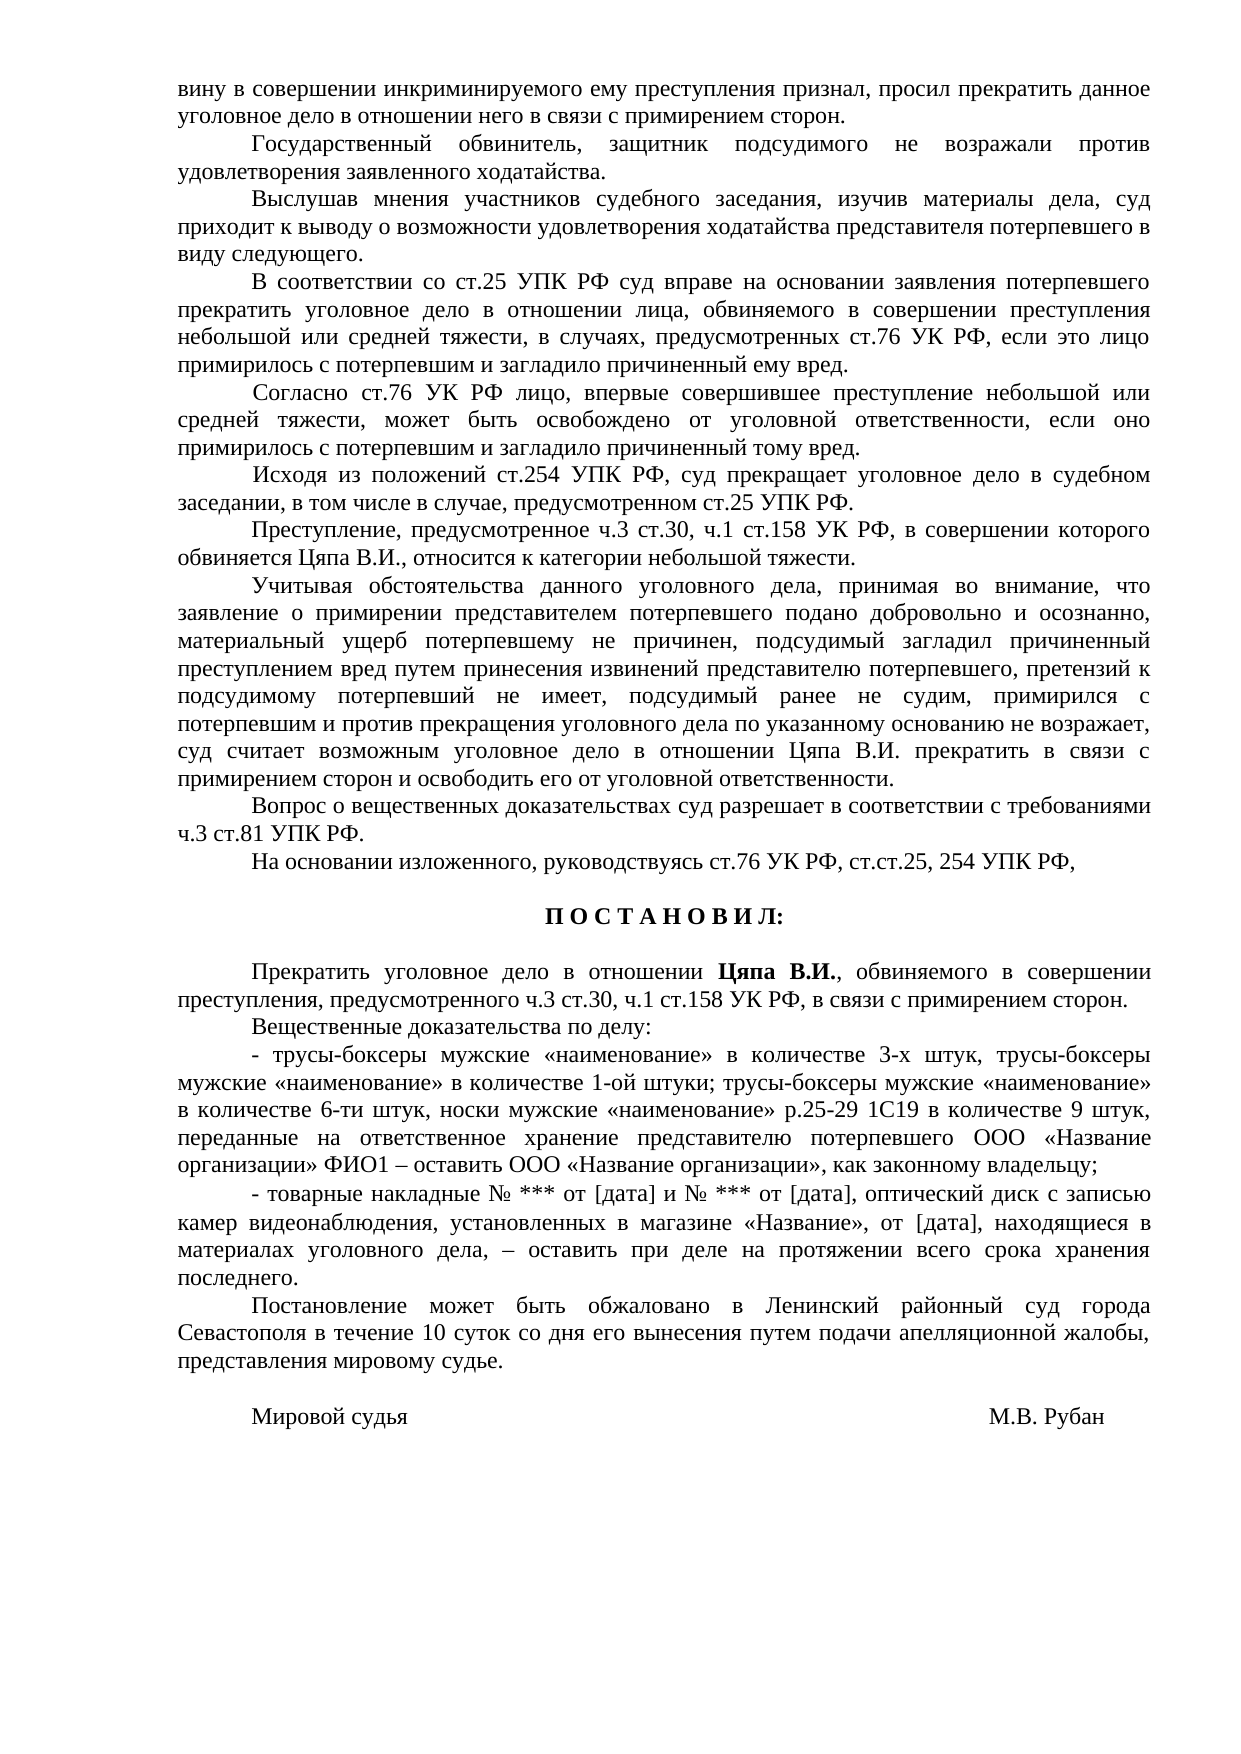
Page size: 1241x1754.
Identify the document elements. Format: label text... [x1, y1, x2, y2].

text Согласно ст.76 УК РФ лицо, впервые совершившее преступление небольшой или средней тяжести, может быть освобождено от уголовной ответственности, если оно примирилось с потерпевшим и загладило причиненный тому вред. [177, 377, 1152, 460]
text - товарные накладные № *** от [дата] и № *** от [дата], оптический диск с записью камер видеонаблюдения, установленных в магазине «Название», от [дата], находящиеся в материалах уголовного дела, – оставить при деле на протяжении всего срока хранения последнего. [177, 1178, 1152, 1291]
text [177, 74, 1152, 129]
text Постановление может быть обжаловано в Ленинский районный суд города Севастополя в течение 10 суток со дня его вынесения путем подачи апелляционной жалобы, представления мировому судье. [177, 1291, 1152, 1373]
text В соответствии со ст.25 УПК РФ суд вправе на основании заявления потерпевшего прекратить уголовное дело в отношении лица, обвиняемого в совершении преступления небольшой или средней тяжести, в случаях, предусмотренных ст.76 УК РФ, если это лицо примирилось с потерпевшим и загладило причиненный ему вред. [177, 267, 1152, 377]
text На основании изложенного, руководствуясь ст.76 УК РФ, ст.ст.25, 254 УПК РФ, [177, 847, 1152, 874]
text - трусы-боксеры мужские «наименование» в количестве 3-х штук, трусы-боксеры мужские «наименование» в количестве 1-ой штуки; трусы-боксеры мужские «наименование» в количестве 6-ти штук, носки мужские «наименование» р.25-29 1С19 в количестве 9 штук, переданные на ответственное хранение представителю потерпевшего ООО «Название организации» ФИО1 – оставить ООО «Название организации», как законному владельцу; [177, 1040, 1152, 1178]
text Учитывая обстоятельства данного уголовного дела, принимая во внимание, что заявление о примирении представителем потерпевшего подано добровольно и осознанно, материальный ущерб потерпевшему не причинен, подсудимый загладил причиненный преступлением вред путем принесения извинений представителю потерпевшего, претензий к подсудимому потерпевший не имеет, подсудимый ранее не судим, примирился с потерпевшим и против прекращения уголовного дела по указанному основанию не возражает, суд считает возможным уголовное дело в отношении Цяпа В.И. прекратить в связи с примирением сторон и освободить его от уголовной ответственности. [177, 571, 1152, 792]
text Государственный обвинитель, защитник подсудимого не возражали против удовлетворения заявленного ходатайства. [177, 129, 1152, 184]
text Вещественные доказательства по делу: [177, 1012, 1152, 1040]
text Выслушав мнения участников судебного заседания, изучив материалы дела, суд приходит к выводу о возможности удовлетворения ходатайства представителя потерпевшего в виду следующего. [177, 184, 1152, 267]
text Мировой судья М.В. Рубан [177, 1402, 1152, 1430]
text П О С Т А Н О В И Л: [177, 902, 1152, 929]
text Прекратить уголовное дело в отношении Цяпа В.И., обвиняемого в совершении преступления, предусмотренного ч.3 ст.30, ч.1 ст.158 УК РФ, в связи с примирением сторон. [177, 957, 1152, 1012]
text Преступление, предусмотренное ч.3 ст.30, ч.1 ст.158 УК РФ, в совершении которого обвиняется Цяпа В.И., относится к категории небольшой тяжести. [177, 516, 1152, 571]
text Вопрос о вещественных доказательствах суд разрешает в соответствии с требованиями ч.3 ст.81 УПК РФ. [177, 792, 1152, 847]
text Исходя из положений ст.254 УПК РФ, суд прекращает уголовное дело в судебном заседании, в том числе в случае, предусмотренном ст.25 УПК РФ. [177, 460, 1152, 516]
